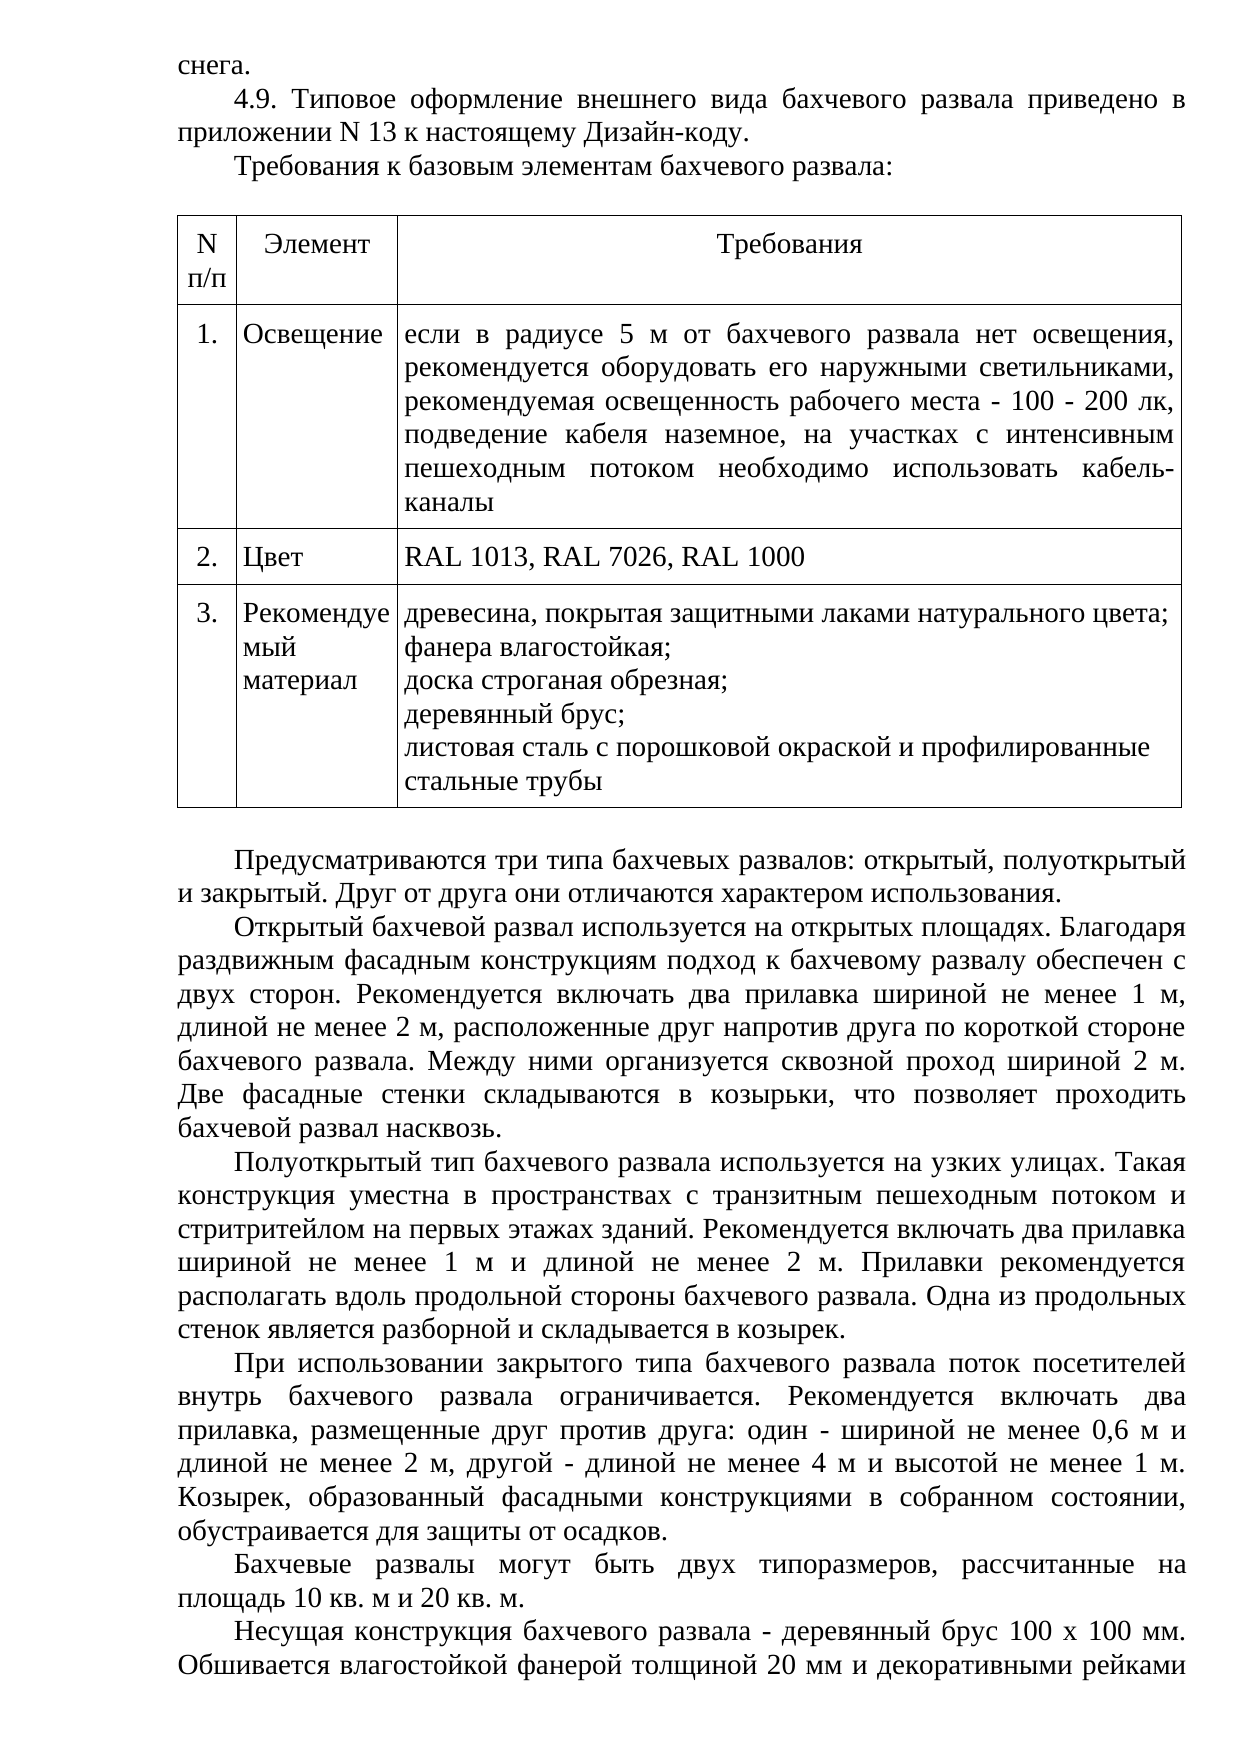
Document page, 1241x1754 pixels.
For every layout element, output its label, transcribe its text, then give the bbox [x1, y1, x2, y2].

table_cell Освещение [237, 305, 397, 528]
text Полуоткрытый тип бахчевого развала используется на узких улицах. Такая конструкция уместна в пространствах с транзитным пешеходным потоком и стритритейлом на первых этажах зданий. Рекомендуется включать два прилавка шириной не менее 1 м и длиной не менее 2 м. Прилавки рекомендуется располагать вдоль продольной стороны бахчевого развала. Одна из продольных стенок является разборной и складывается в козырек. [177, 1144, 1187, 1345]
text Открытый бахчевой развал используется на открытых площадях. Благодаря раздвижным фасадным конструкциям подход к бахчевому развалу обеспечен с двух сторон. Рекомендуется включать два прилавка шириной не менее 1 м, длиной не менее 2 м, расположенные друг напротив друга по короткой стороне бахчевого развала. Между ними организуется сквозной проход шириной 2 м. Две фасадные стенки складываются в козырьки, что позволяет проходить бахчевой развал насквозь. [177, 909, 1187, 1144]
text Требования к базовым элементам бахчевого развала: [177, 148, 1187, 181]
table_cell Рекомендуемый материал [237, 585, 397, 807]
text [177, 1613, 1187, 1680]
table_cell 1. [178, 305, 236, 528]
table_cell RAL 1013, RAL 7026, RAL 1000 [398, 529, 1181, 584]
table_cell древесина, покрытая защитными лаками натурального цвета; фанера влагостойкая; доска строганая обрезная; деревянный брус; листовая сталь с порошковой окраской и профилированные стальные трубы [398, 585, 1181, 807]
table_cell 3. [178, 585, 236, 807]
table_cell Цвет [237, 529, 397, 584]
table_header Элемент [237, 216, 397, 304]
table_header Требования [398, 216, 1181, 304]
text 4.9. Типовое оформление внешнего вида бахчевого развала приведено в приложении N 13 к настоящему Дизайн-коду. [177, 81, 1187, 148]
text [177, 47, 1187, 81]
table_cell 2. [178, 529, 236, 584]
text Бахчевые развалы могут быть двух типоразмеров, рассчитанные на площадь 10 кв. м и 20 кв. м. [177, 1546, 1187, 1613]
table_header N п/п [178, 216, 236, 304]
text При использовании закрытого типа бахчевого развала поток посетителей внутрь бахчевого развала ограничивается. Рекомендуется включать два прилавка, размещенные друг против друга: один - шириной не менее 0,6 м и длиной не менее 2 м, другой - длиной не менее 4 м и высотой не менее 1 м. Козырек, образованный фасадными конструкциями в собранном состоянии, обустраивается для защиты от осадков. [177, 1345, 1187, 1546]
text Предусматриваются три типа бахчевых развалов: открытый, полуоткрытый и закрытый. Друг от друга они отличаются характером использования. [177, 842, 1187, 909]
table_cell если в радиусе 5 м от бахчевого развала нет освещения, рекомендуется оборудовать его наружными светильниками, рекомендуемая освещенность рабочего места - 100 - 200 лк, подведение кабеля наземное, на участках с интенсивным пешеходным потоком необходимо использовать кабель-каналы [398, 305, 1181, 528]
